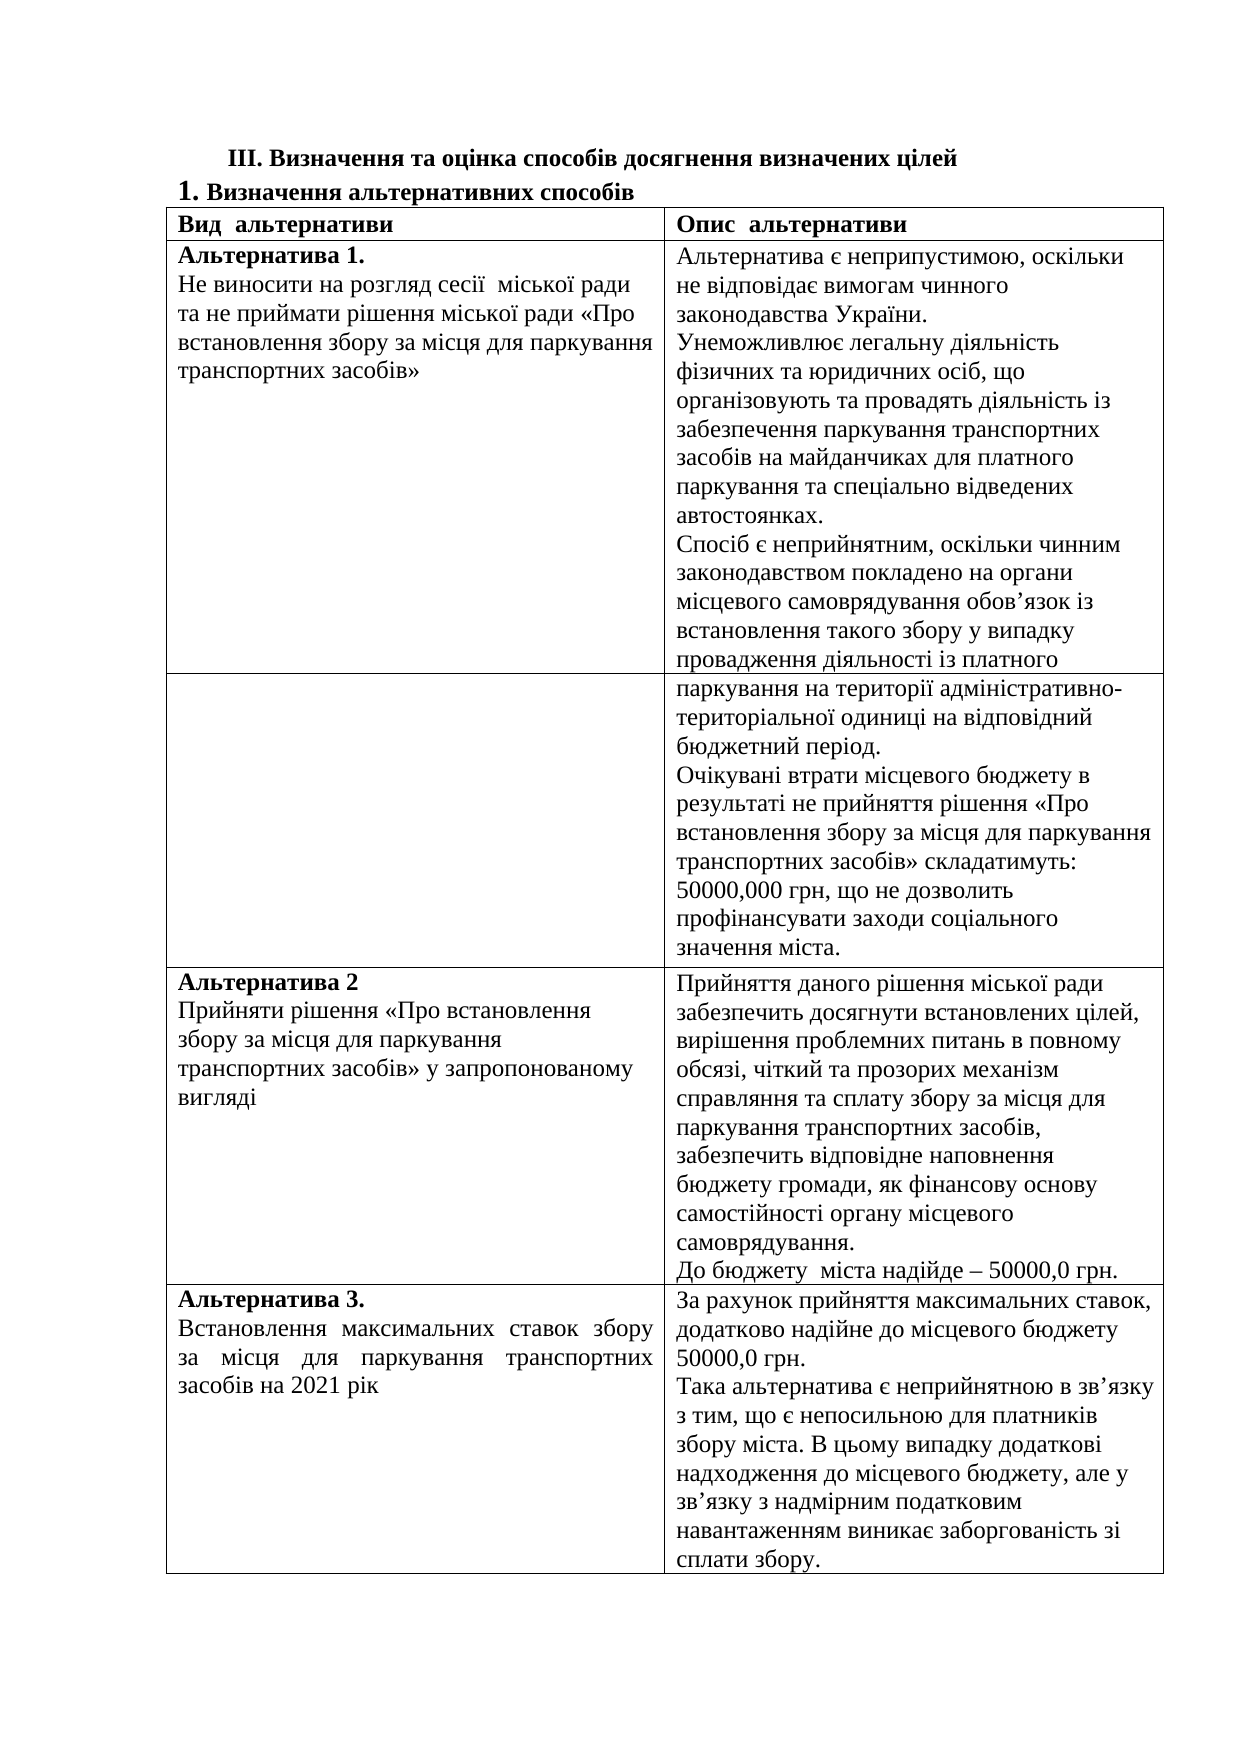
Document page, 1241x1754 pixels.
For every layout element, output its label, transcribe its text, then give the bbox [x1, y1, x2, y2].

table_cell паркування на території адміністративно- територіальної одиниці на відповідний бюджетний період. Очікувані втрати місцевого бюджету в результаті не прийняття рішення «Про встановлення збору за місця для паркування транспортних засобів» складатимуть: 50000,000 грн, що не дозволить профінансувати заходи соціального значення міста. [665, 674, 1163, 967]
table_cell Альтернатива 2 Прийняти рішення «Про встановлення збору за місця для паркування транспортних засобів» у запропонованому вигляді [167, 968, 664, 1284]
table_cell За рахунок прийняття максимальних ставок, додатково надійне до місцевого бюджету 50000,0 грн. Така альтернатива є неприйнятною в зв’язку з тим, що є непосильною для платників збору міста. В цьому випадку додаткові надходження до місцевого бюджету, але у зв’язку з надмірним податковим навантаженням виникає заборгованість зі сплати збору. [665, 1285, 1163, 1573]
subtitle ІІІ. Визначення та оцінка способів досягнення визначених цілей [227, 139, 1180, 173]
table_cell [167, 674, 664, 967]
table_header Опис альтернативи [665, 208, 1163, 240]
table_cell Альтернатива є неприпустимою, оскільки не відповідає вимогам чинного законодавства України. Унеможливлює легальну діяльність фізичних та юридичних осіб, що організовують та провадять діяльність із забезпечення паркування транспортних засобів на майданчиках для платного паркування та спеціально відведених автостоянках. Спосіб є неприйнятним, оскільки чинним законодавством покладено на органи місцевого самоврядування обов’язок із встановлення такого збору у випадку провадження діяльності із платного [665, 241, 1163, 672]
table_cell Альтернатива 3. Встановлення максимальних ставок збору за місця для паркування транспортних засобів на 2021 рік [167, 1285, 664, 1573]
table_cell Прийняття даного рішення міської ради забезпечить досягнути встановлених цілей, вирішення проблемних питань в повному обсязі, чіткий та прозорих механізм справляння та сплату збору за місця для паркування транспортних засобів, забезпечить відповідне наповнення бюджету громади, як фінансову основу самостійності органу місцевого самоврядування. До бюджету міста надійде – 50000,0 грн. [665, 968, 1163, 1284]
table_cell Альтернатива 1. Не виносити на розгляд сесії міської ради та не приймати рішення міської ради «Про встановлення збору за місця для паркування транспортних засобів» [167, 241, 664, 672]
list Визначення альтернативних способів [177, 173, 1180, 207]
table_header Вид альтернативи [167, 208, 664, 240]
